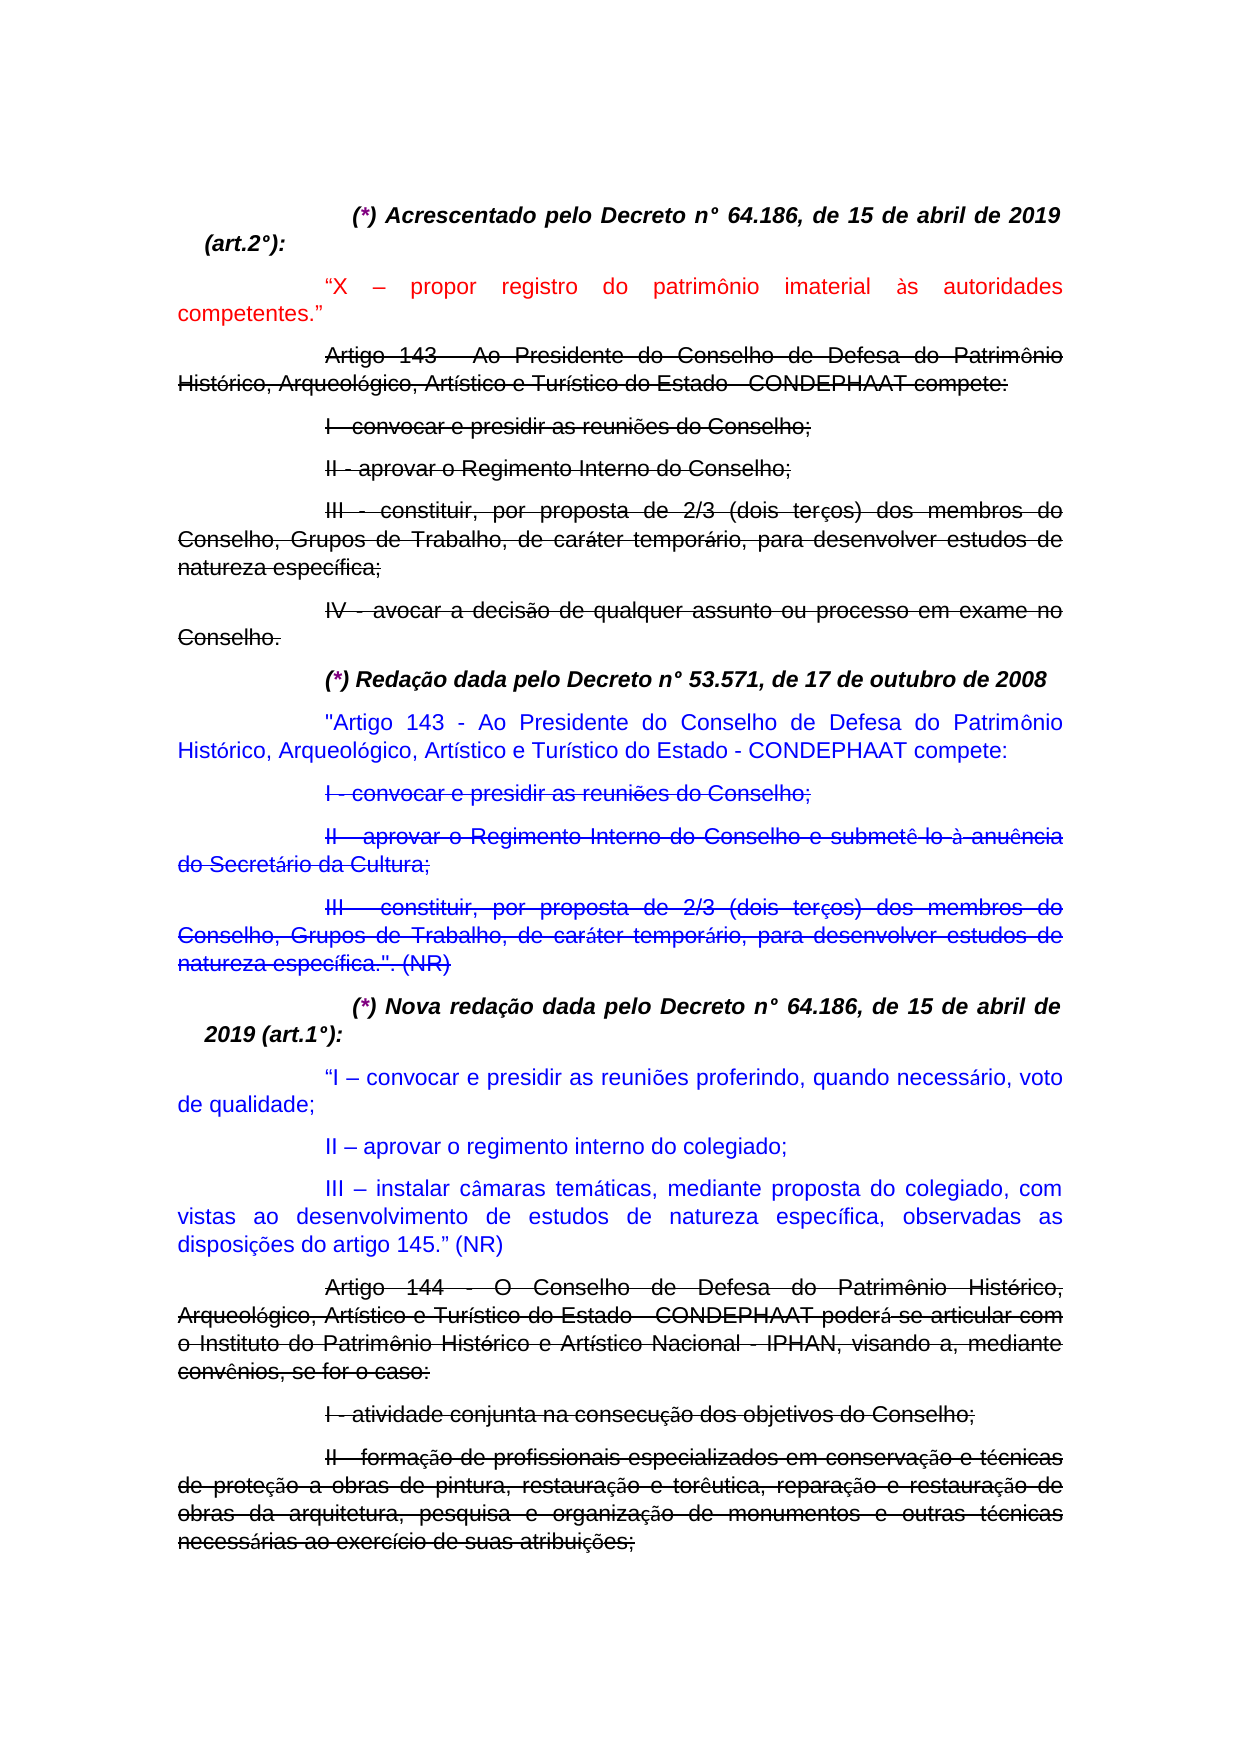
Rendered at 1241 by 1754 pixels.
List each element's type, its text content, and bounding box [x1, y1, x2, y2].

text III – instalar câmaras temáticas, mediante proposta do colegiado, com vistas ao desenvolvimento de estudos de natureza específica, observadas as disposições do artigo 145.” (NR) [177, 1174, 1063, 1258]
text Artigo 144 - O Conselho de Defesa do Patrimônio Histórico, Arqueológico, Artístico e Turístico do Estado - CONDEPHAAT poderá se articular com o Instituto do Patrimônio Histórico e Artístico Nacional - IPHAN, visando a, mediante convênios, se for o caso: [177, 1273, 1063, 1317]
text II - aprovar o Regimento Interno do Conselho e submetê-lo à anuência do Secretário da Cultura; [177, 822, 1063, 878]
text “X – propor registro do patrimônio imaterial às autoridades competentes.” [177, 272, 1063, 326]
text “I – convocar e presidir as reuniões proferindo, quando necessário, voto de qualidade; [177, 1063, 1063, 1118]
text II - aprovar o Regimento Interno do Conselho; [177, 455, 1063, 482]
text Artigo 144 - O Conselho de Defesa do Patrimônio Histórico, Arqueológico, Artístico e Turístico do Estado - CONDEPHAAT poderá se articular com o Instituto do Patrimônio Histórico e Artístico Nacional - IPHAN, visando a, mediante convênios, se for o caso: [177, 1318, 1063, 1344]
text (*) Acrescentado pelo Decreto nº 64.186, de 15 de abril de 2019 (art.2º): [204, 201, 1063, 257]
text II - formação de profissionais especializados em conservação e técnicas de proteção a obras de pintura, restauração e torêutica, reparação e restauração de obras da arquitetura, pesquisa e organização de monumentos e outras técnicas necessárias ao exercício de suas atribuições; [177, 1487, 1063, 1515]
text III - constituir, por proposta de 2/3 (dois terços) dos membros do Conselho, Grupos de Trabalho, de caráter temporário, para desenvolver estudos de natureza específica; [177, 497, 1063, 540]
text II - formação de profissionais especializados em conservação e técnicas de proteção a obras de pintura, restauração e torêutica, reparação e restauração de obras da arquitetura, pesquisa e organização de monumentos e outras técnicas necessárias ao exercício de suas atribuições; [177, 1515, 1063, 1555]
text III - constituir, por proposta de 2/3 (dois terços) dos membros do Conselho, Grupos de Trabalho, de caráter temporário, para desenvolver estudos de natureza específica; [177, 541, 1063, 581]
text I - convocar e presidir as reuniões do Conselho; [177, 412, 1063, 440]
text I - atividade conjunta na consecução dos objetivos do Conselho; [177, 1400, 1063, 1428]
text IV - avocar a decisão de qualquer assunto ou processo em exame no Conselho. [177, 596, 1063, 650]
text (*) Redação dada pelo Decreto nº 53.571, de 17 de outubro de 2008 [177, 665, 1063, 693]
text "Artigo 143 - Ao Presidente do Conselho de Defesa do Patrimônio Histórico, Arqueológico, Artístico e Turístico do Estado - CONDEPHAAT compete: [177, 708, 1063, 764]
text I - convocar e presidir as reuniões do Conselho; [177, 779, 1063, 807]
text Artigo 143 - Ao Presidente do Conselho de Defesa do Patrimônio Histórico, Arqueológico, Artístico e Turístico do Estado - CONDEPHAAT compete: [177, 341, 1063, 397]
text Artigo 144 - O Conselho de Defesa do Patrimônio Histórico, Arqueológico, Artístico e Turístico do Estado - CONDEPHAAT poderá se articular com o Instituto do Patrimônio Histórico e Artístico Nacional - IPHAN, visando a, mediante convênios, se for o caso: [177, 1345, 1063, 1385]
text (*) Nova redação dada pelo Decreto nº 64.186, de 15 de abril de 2019 (art.1º): [204, 992, 1063, 1048]
text II - formação de profissionais especializados em conservação e técnicas de proteção a obras de pintura, restauração e torêutica, reparação e restauração de obras da arquitetura, pesquisa e organização de monumentos e outras técnicas necessárias ao exercício de suas atribuições; [177, 1443, 1063, 1487]
text II – aprovar o regimento interno do colegiado; [177, 1133, 1063, 1159]
text III - constituir, por proposta de 2/3 (dois terços) dos membros do Conselho, Grupos de Trabalho, de caráter temporário, para desenvolver estudos de natureza específica.". (NR) [177, 893, 1063, 937]
text III - constituir, por proposta de 2/3 (dois terços) dos membros do Conselho, Grupos de Trabalho, de caráter temporário, para desenvolver estudos de natureza específica.". (NR) [177, 937, 1063, 977]
